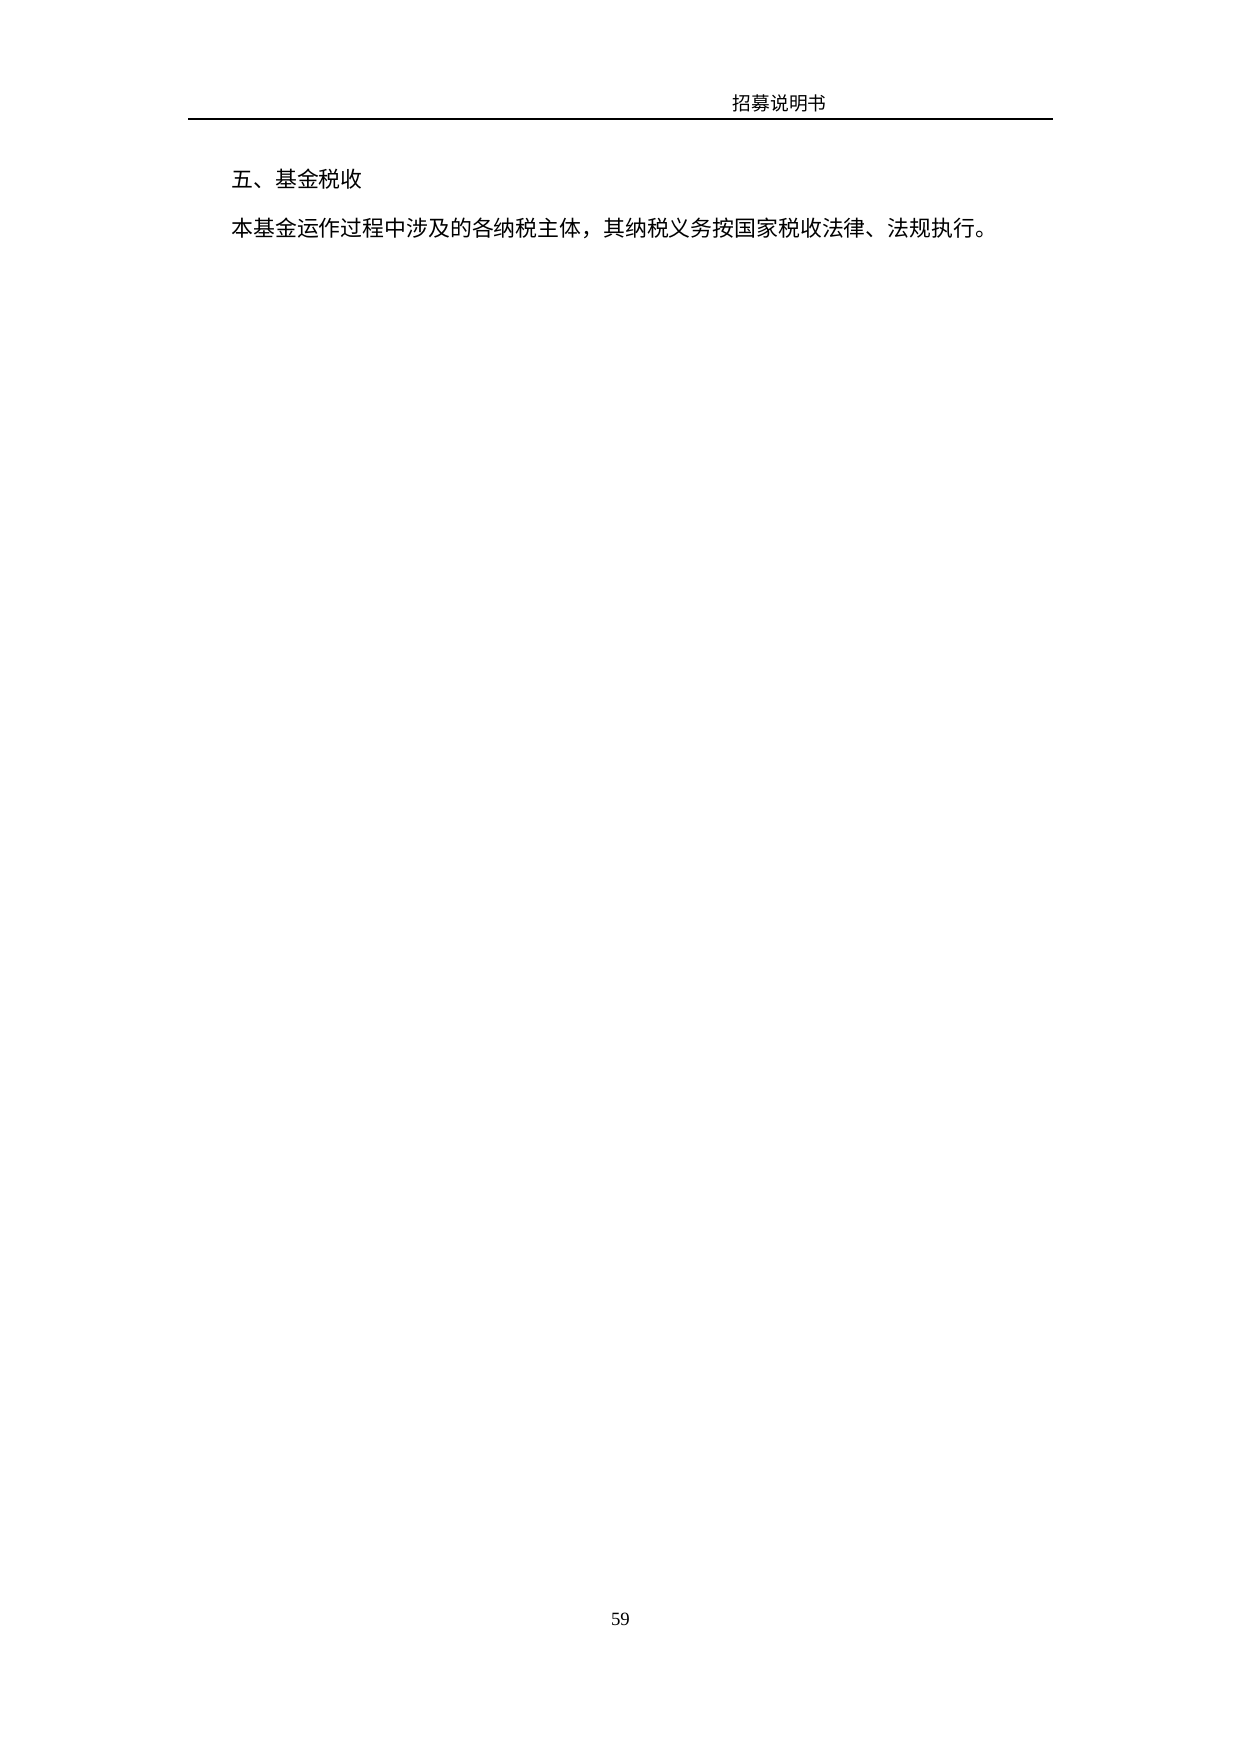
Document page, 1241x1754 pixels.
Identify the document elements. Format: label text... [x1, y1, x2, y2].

text 五、基金税收 [187, 162, 1053, 194]
text 本基金运作过程中涉及的各纳税主体，其纳税义务按国家税收法律、法规执行。 [187, 210, 1053, 243]
